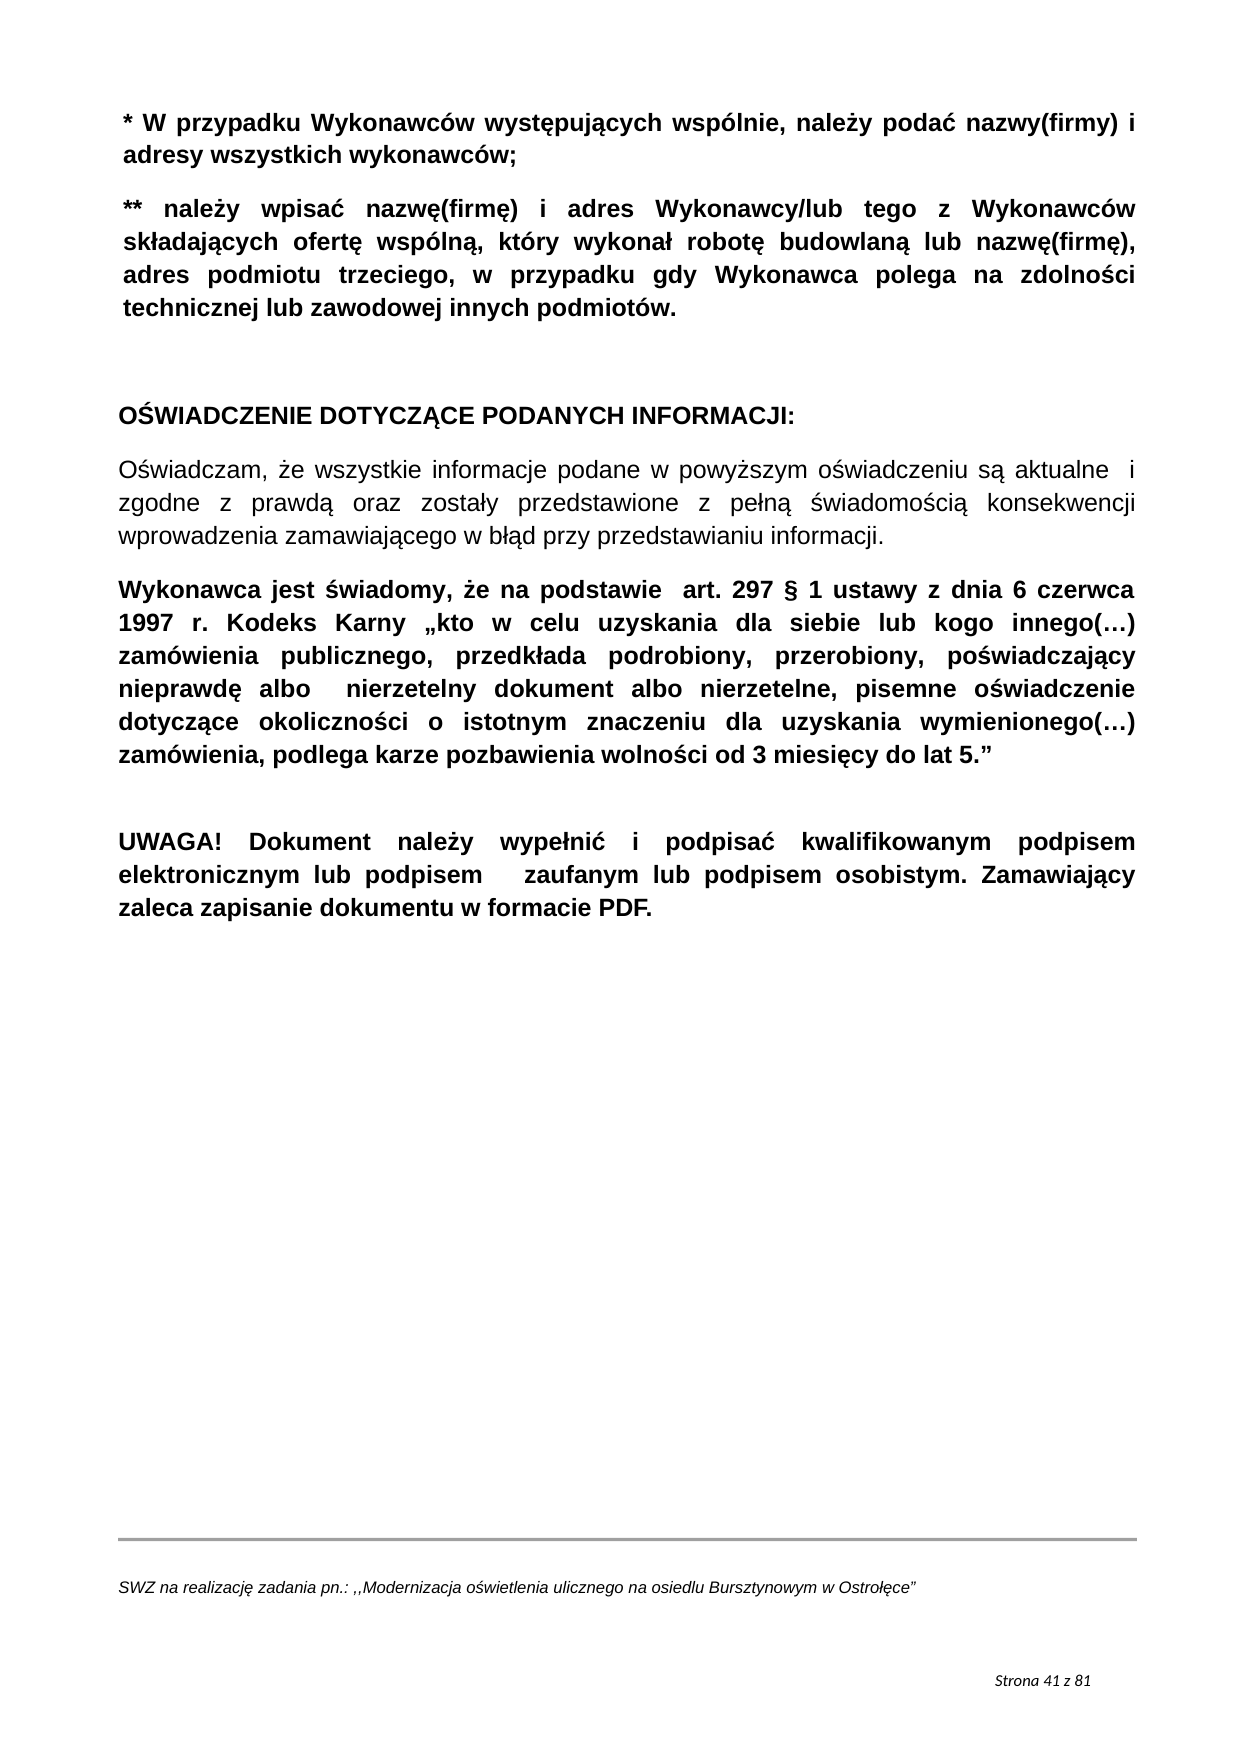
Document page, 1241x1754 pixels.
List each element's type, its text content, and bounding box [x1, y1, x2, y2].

text * W przypadku Wykonawców występujących wspólnie, należy podać nazwy(firmy) i adresy wszystkich wykonawców; [123, 107, 1137, 169]
text ** należy wpisać nazwę(firmę) i adres Wykonawcy/lub tego z Wykonawców składających ofertę wspólną, który wykonał robotę budowlaną lub nazwę(firmę), adres podmiotu trzeciego, w przypadku gdy Wykonawca polega na zdolności technicznej lub zawodowej innych podmiotów. [123, 194, 1137, 322]
text Wykonawca jest świadomy, że na podstawie art. 297 § 1 ustawy z dnia 6 czerwca 1997 r. Kodeks Karny „kto w celu uzyskania dla siebie lub kogo innego(…) zamówienia publicznego, przedkłada podrobiony, przerobiony, poświadczający nieprawdę albo nierzetelny dokument albo nierzetelne, pisemne oświadczenie dotyczące okoliczności o istotnym znaczeniu dla uzyskania wymienionego(…) zamówienia, podlega karze pozbawienia wolności od 3 miesięcy do lat 5.” [118, 575, 1137, 769]
text Oświadczam, że wszystkie informacje podane w powyższym oświadczeniu są aktualne i zgodne z prawdą oraz zostały przedstawione z pełną świadomością konsekwencji wprowadzenia zamawiającego w błąd przy przedstawianiu informacji. [118, 455, 1137, 550]
text UWAGA! Dokument należy wypełnić i podpisać kwalifikowanym podpisem elektronicznym lub podpisem zaufanym lub podpisem osobistym. Zamawiający zaleca zapisanie dokumentu w formacie PDF. [118, 827, 1137, 922]
text OŚWIADCZENIE DOTYCZĄCE PODANYCH INFORMACJI: [118, 401, 1137, 430]
